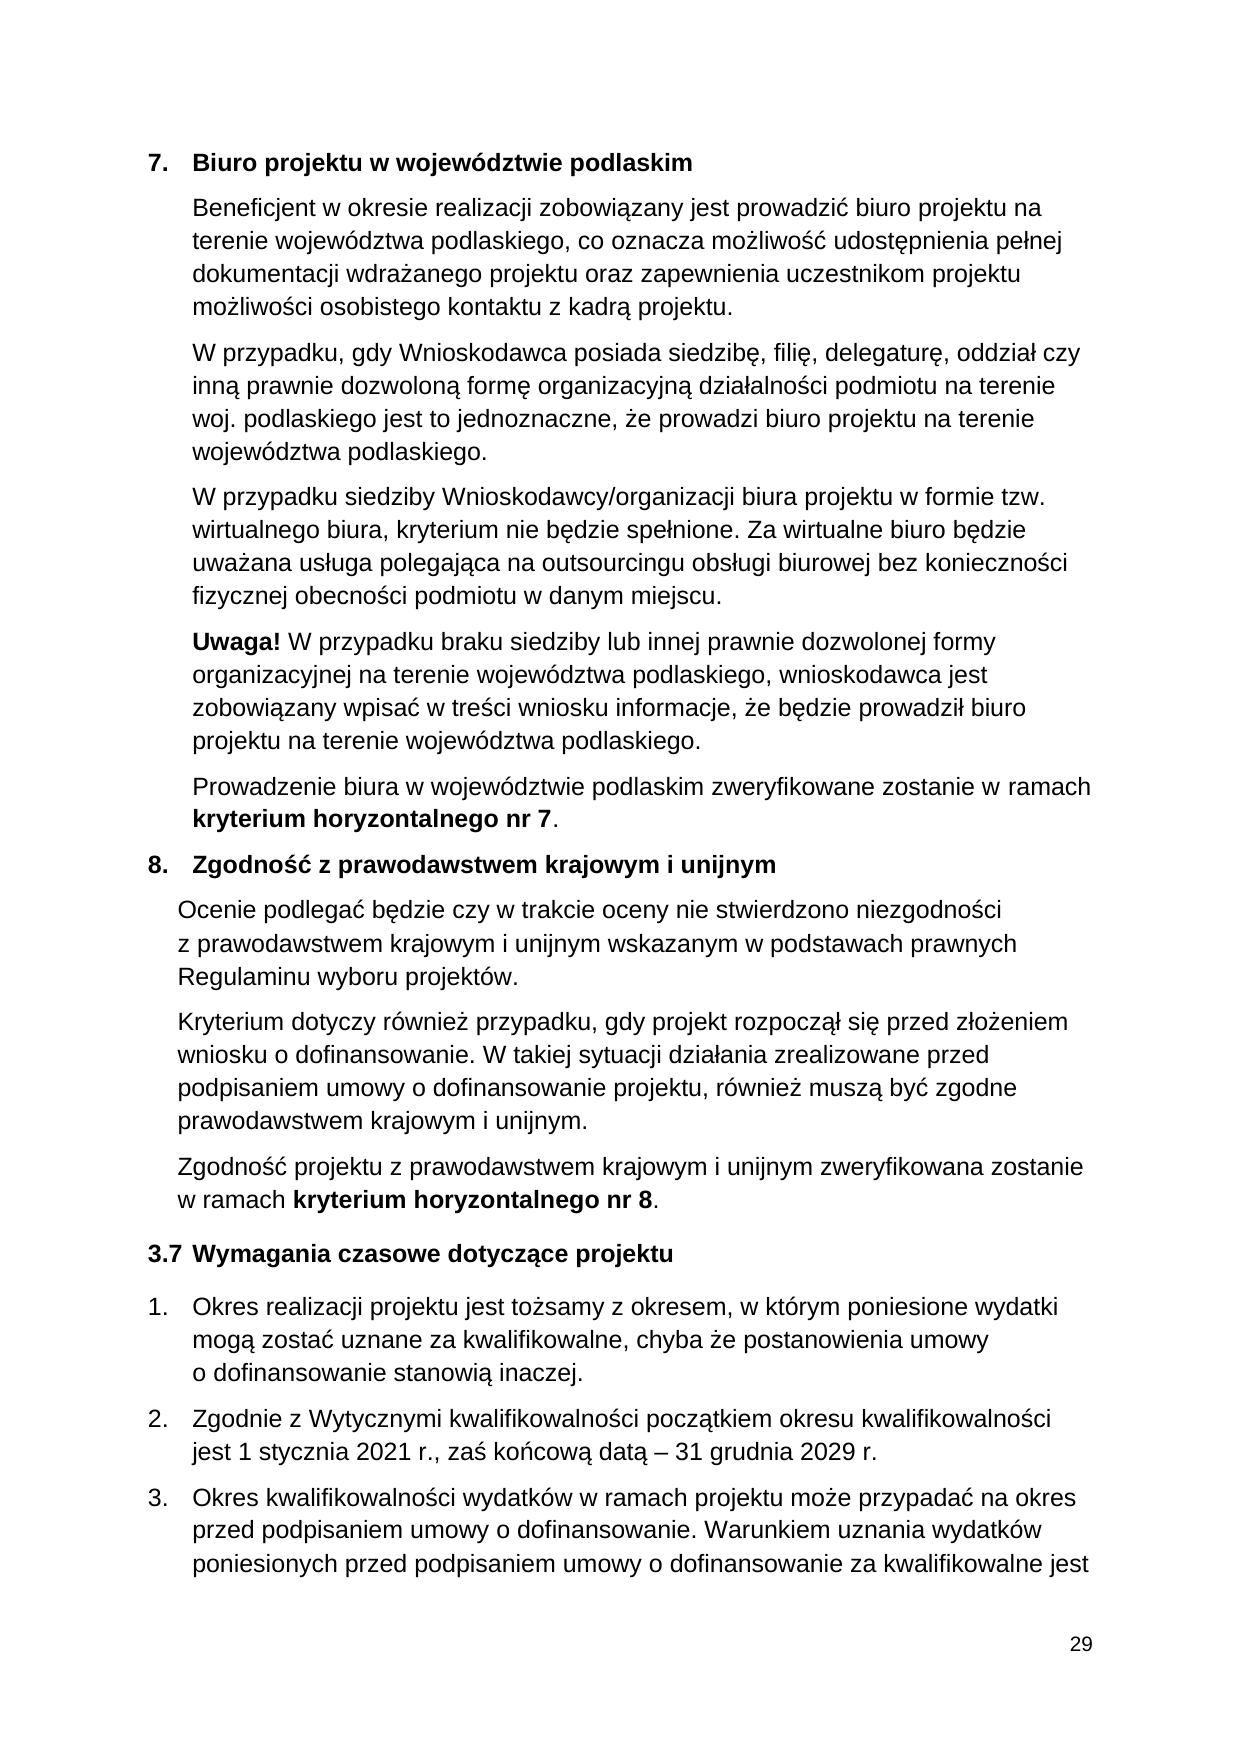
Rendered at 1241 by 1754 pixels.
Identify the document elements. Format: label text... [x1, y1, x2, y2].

subtitle Wymagania czasowe dotyczące projektu [148, 1238, 1093, 1267]
list Zgodność projektu z prawodawstwem krajowym i unijnym zweryfikowana zostanie w ramach kryterium horyzontalnego nr 8. [177, 1152, 1093, 1213]
text Prowadzenie biura w województwie podlaskim zweryfikowane zostanie w ramach kryterium horyzontalnego nr 7. [192, 771, 1093, 833]
list Biuro projektu w województwie podlaskim [148, 148, 1093, 176]
list Zgodność z prawodawstwem krajowym i unijnym [148, 850, 1093, 879]
list Kryterium dotyczy również przypadku, gdy projekt rozpoczął się przed złożeniem wniosku o dofinansowanie. W takiej sytuacji działania zrealizowane przed podpisaniem umowy o dofinansowanie projektu, również muszą być zgodne prawodawstwem krajowym i unijnym. [177, 1007, 1093, 1135]
list Beneficjent w okresie realizacji zobowiązany jest prowadzić biuro projektu na terenie województwa podlaskiego, co oznacza możliwość udostępnienia pełnej dokumentacji wdrażanego projektu oraz zapewnienia uczestnikom projektu możliwości osobistego kontaktu z kadrą projektu. [192, 193, 1093, 321]
list Uwaga! W przypadku braku siedziby lub innej prawnie dozwolonej formy organizacyjnej na terenie województwa podlaskiego, wnioskodawca jest zobowiązany wpisać w treści wniosku informacje, że będzie prowadził biuro projektu na terenie województwa podlaskiego. [192, 627, 1093, 755]
list Ocenie podlegać będzie czy w trakcie oceny nie stwierdzono niezgodności z prawodawstwem krajowym i unijnym wskazanym w podstawach prawnych Regulaminu wyboru projektów. [177, 896, 1093, 990]
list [148, 1482, 1093, 1577]
list W przypadku, gdy Wnioskodawca posiada siedzibę, filię, delegaturę, oddział czy inną prawnie dozwoloną formę organizacyjną działalności podmiotu na terenie woj. podlaskiego jest to jednoznaczne, że prowadzi biuro projektu na terenie województwa podlaskiego. [192, 338, 1093, 466]
list Zgodnie z Wytycznymi kwalifikowalności początkiem okresu kwalifikowalności jest 1 stycznia 2021 r., zaś końcową datą – 31 grudnia 2029 r. [148, 1404, 1093, 1466]
list Okres realizacji projektu jest tożsamy z okresem, w którym poniesione wydatki mogą zostać uznane za kwalifikowalne, chyba że postanowienia umowy o dofinansowanie stanowią inaczej. [148, 1292, 1093, 1387]
list W przypadku siedziby Wnioskodawcy/organizacji biura projektu w formie tzw. wirtualnego biura, kryterium nie będzie spełnione. Za wirtualne biuro będzie uważana usługa polegająca na outsourcingu obsługi biurowej bez konieczności fizycznej obecności podmiotu w danym miejscu. [192, 482, 1093, 610]
